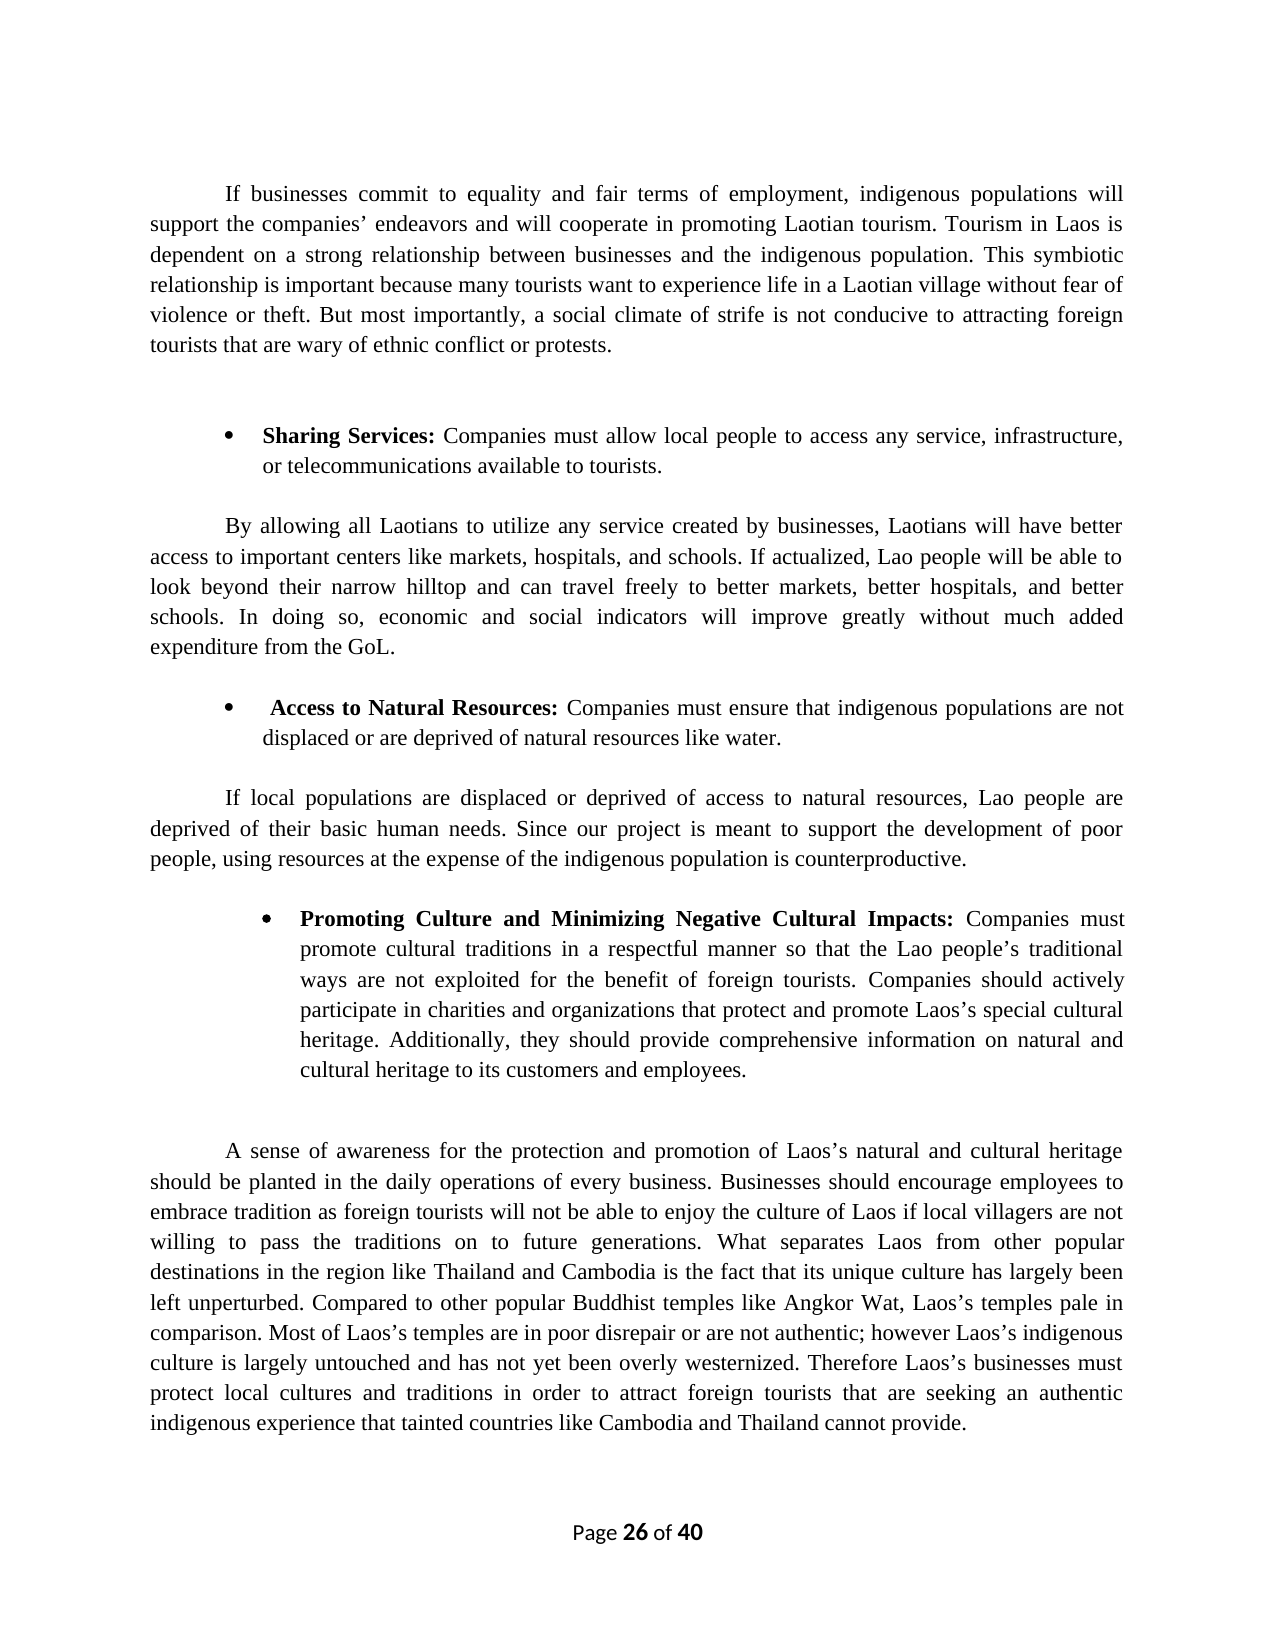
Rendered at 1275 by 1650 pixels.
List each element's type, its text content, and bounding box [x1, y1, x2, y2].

list Access to Natural Resources: Companies must ensure that indigenous populations are not displaced or are deprived of natural resources like water. [225, 694, 1125, 750]
text If local populations are displaced or deprived of access to natural resources, Lao people are deprived of their basic human needs. Since our project is meant to support the development of poor people, using resources at the expense of the indigenous population is counterproductive. [150, 784, 1125, 871]
text A sense of awareness for the protection and promotion of Laos’s natural and cultural heritage should be planted in the daily operations of every business. Businesses should encourage employees to embrace tradition as foreign tourists will not be able to enjoy the culture of Laos if local villagers are not willing to pass the traditions on to future generations. What separates Laos from other popular destinations in the region like Thailand and Cambodia is the fact that its unique culture has largely been left unperturbed. Compared to other popular Buddhist temples like Angkor Wat, Laos’s temples pale in comparison. Most of Laos’s temples are in poor disrepair or are not authentic; however Laos’s indigenous culture is largely untouched and has not yet been overly westernized. Therefore Laos’s businesses must protect local cultures and traditions in order to attract foreign tourists that are seeking an authentic indigenous experience that tainted countries like Cambodia and Thailand cannot provide. [150, 1137, 1125, 1436]
text If businesses commit to equality and fair terms of employment, indigenous populations will support the companies’ endeavors and will cooperate in promoting Laotian tourism. Tourism in Laos is dependent on a strong relationship between businesses and the indigenous population. This symbiotic relationship is important because many tourists want to experience life in a Laotian village without fear of violence or theft. But most importantly, a social climate of strife is not conducive to attracting foreign tourists that are wary of ethnic conflict or protests. [150, 180, 1125, 358]
text By allowing all Laotians to utilize any service created by businesses, Laotians will have better access to important centers like markets, hospitals, and schools. If actualized, Lao people will be able to look beyond their narrow hilltop and can travel freely to better markets, better hospitals, and better schools. In doing so, economic and social indicators will improve greatly without much added expenditure from the GoL. [150, 512, 1125, 660]
list Sharing Services: Companies must allow local people to access any service, infrastructure, or telecommunications available to tourists. [225, 422, 1125, 478]
list Promoting Culture and Minimizing Negative Cultural Impacts: Companies must promote cultural traditions in a respectful manner so that the Lao people’s traditional ways are not exploited for the benefit of foreign tourists. Companies should actively participate in charities and organizations that protect and promote Laos’s special cultural heritage. Additionally, they should provide comprehensive information on natural and cultural heritage to its customers and employees. [262, 905, 1125, 1083]
